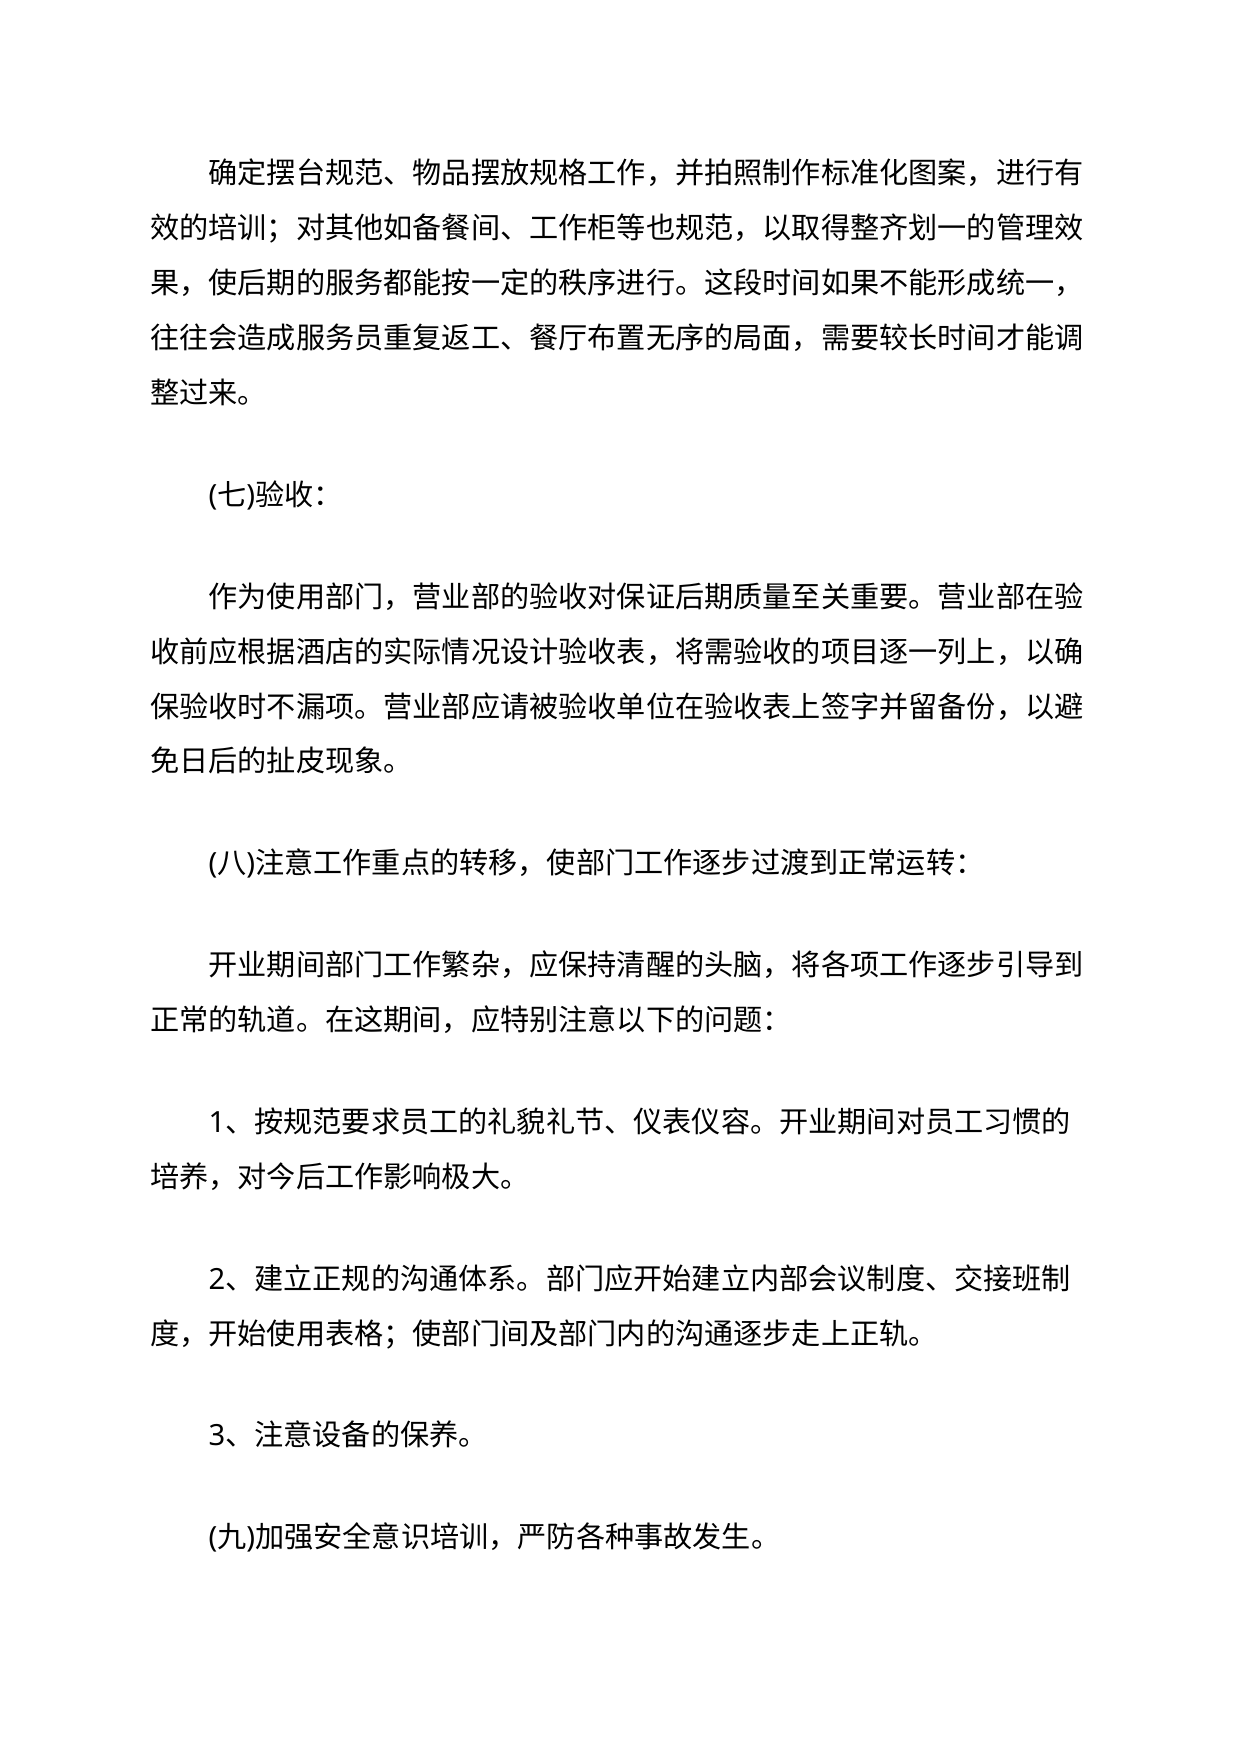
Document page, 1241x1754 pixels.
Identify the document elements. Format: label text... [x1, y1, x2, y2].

text (八)注意工作重点的转移，使部门工作逐步过渡到正常运转： [150, 840, 1090, 882]
text 3、注意设备的保养。 [150, 1412, 1090, 1454]
text 开业期间部门工作繁杂，应保持清醒的头脑，将各项工作逐步引导到正常的轨道。在这期间，应特别注意以下的问题： [150, 942, 1090, 1039]
text 2、建立正规的沟通体系。部门应开始建立内部会议制度、交接班制度，开始使用表格；使部门间及部门内的沟通逐步走上正轨。 [150, 1255, 1090, 1352]
text (七)验收： [150, 471, 1090, 514]
text (九)加强安全意识培训，严防各种事故发生。 [150, 1514, 1090, 1556]
text 确定摆台规范、物品摆放规格工作，并拍照制作标准化图案，进行有效的培训；对其他如备餐间、工作柜等也规范，以取得整齐划一的管理效果，使后期的服务都能按一定的秩序进行。这段时间如果不能形成统一，往往会造成服务员重复返工、餐厅布置无序的局面，需要较长时间才能调整过来。 [150, 150, 1090, 412]
text 作为使用部门，营业部的验收对保证后期质量至关重要。营业部在验收前应根据酒店的实际情况设计验收表，将需验收的项目逐一列上，以确保验收时不漏项。营业部应请被验收单位在验收表上签字并留备份，以避免日后的扯皮现象。 [150, 573, 1090, 780]
text 1、按规范要求员工的礼貌礼节、仪表仪容。开业期间对员工习惯的培养，对今后工作影响极大。 [150, 1098, 1090, 1196]
